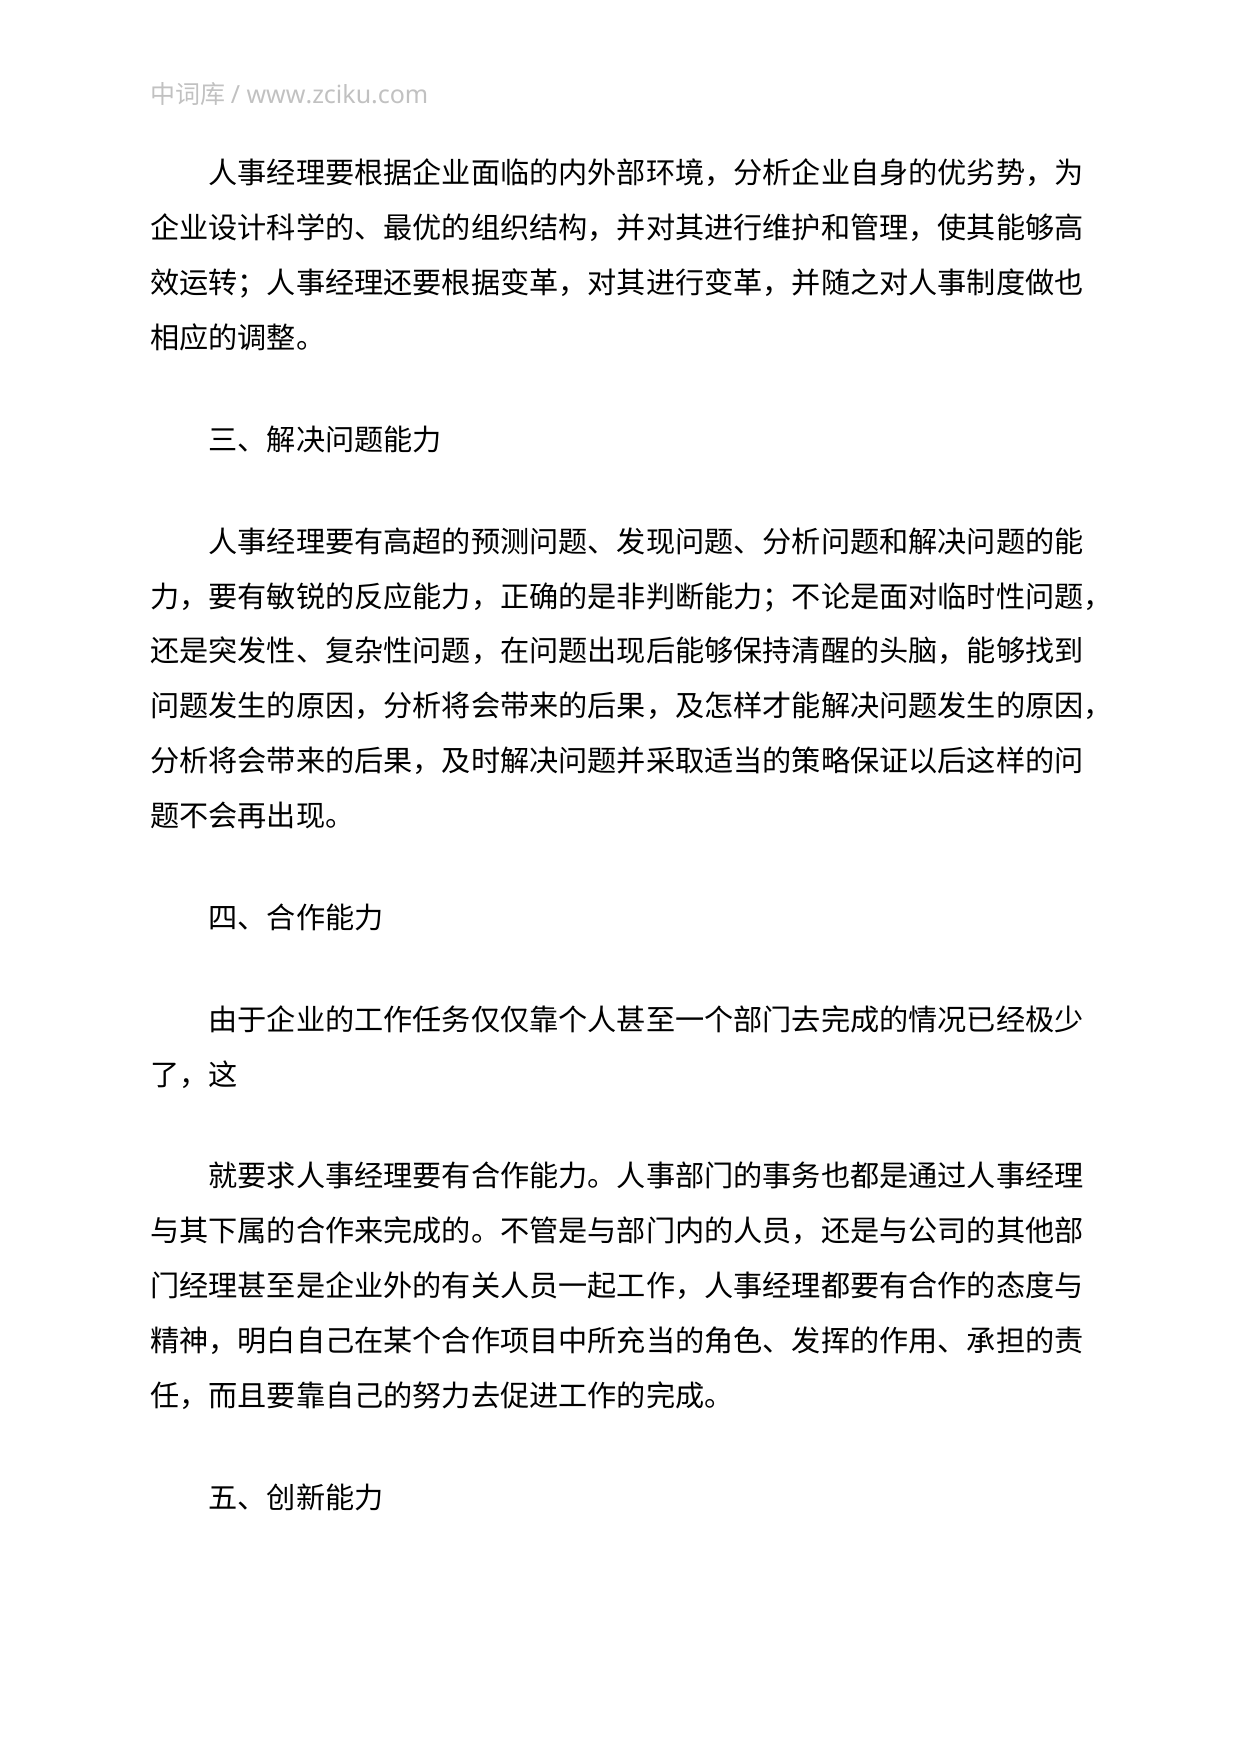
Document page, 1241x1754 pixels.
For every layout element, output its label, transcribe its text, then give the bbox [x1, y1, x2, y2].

text 由于企业的工作任务仅仅靠个人甚至一个部门去完成的情况已经极少了，这 [150, 996, 1090, 1093]
text 就要求人事经理要有合作能力。人事部门的事务也都是通过人事经理与其下属的合作来完成的。不管是与部门内的人员，还是与公司的其他部门经理甚至是企业外的有关人员一起工作，人事经理都要有合作的态度与精神，明白自己在某个合作项目中所充当的角色、发挥的作用、承担的责任，而且要靠自己的努力去促进工作的完成。 [150, 1153, 1090, 1415]
text 五、创新能力 [150, 1474, 1090, 1517]
text 人事经理要有高超的预测问题、发现问题、分析问题和解决问题的能力，要有敏锐的反应能力，正确的是非判断能力；不论是面对临时性问题，还是突发性、复杂性问题，在问题出现后能够保持清醒的头脑，能够找到问题发生的原因，分析将会带来的后果，及怎样才能解决问题发生的原因，分析将会带来的后果，及时解决问题并采取适当的策略保证以后这样的问题不会再出现。 [150, 518, 1090, 835]
text 四、合作能力 [150, 894, 1090, 937]
text 三、解决问题能力 [150, 416, 1090, 459]
text 人事经理要根据企业面临的内外部环境，分析企业自身的优劣势，为企业设计科学的、最优的组织结构，并对其进行维护和管理，使其能够高效运转；人事经理还要根据变革，对其进行变革，并随之对人事制度做也相应的调整。 [150, 150, 1090, 357]
